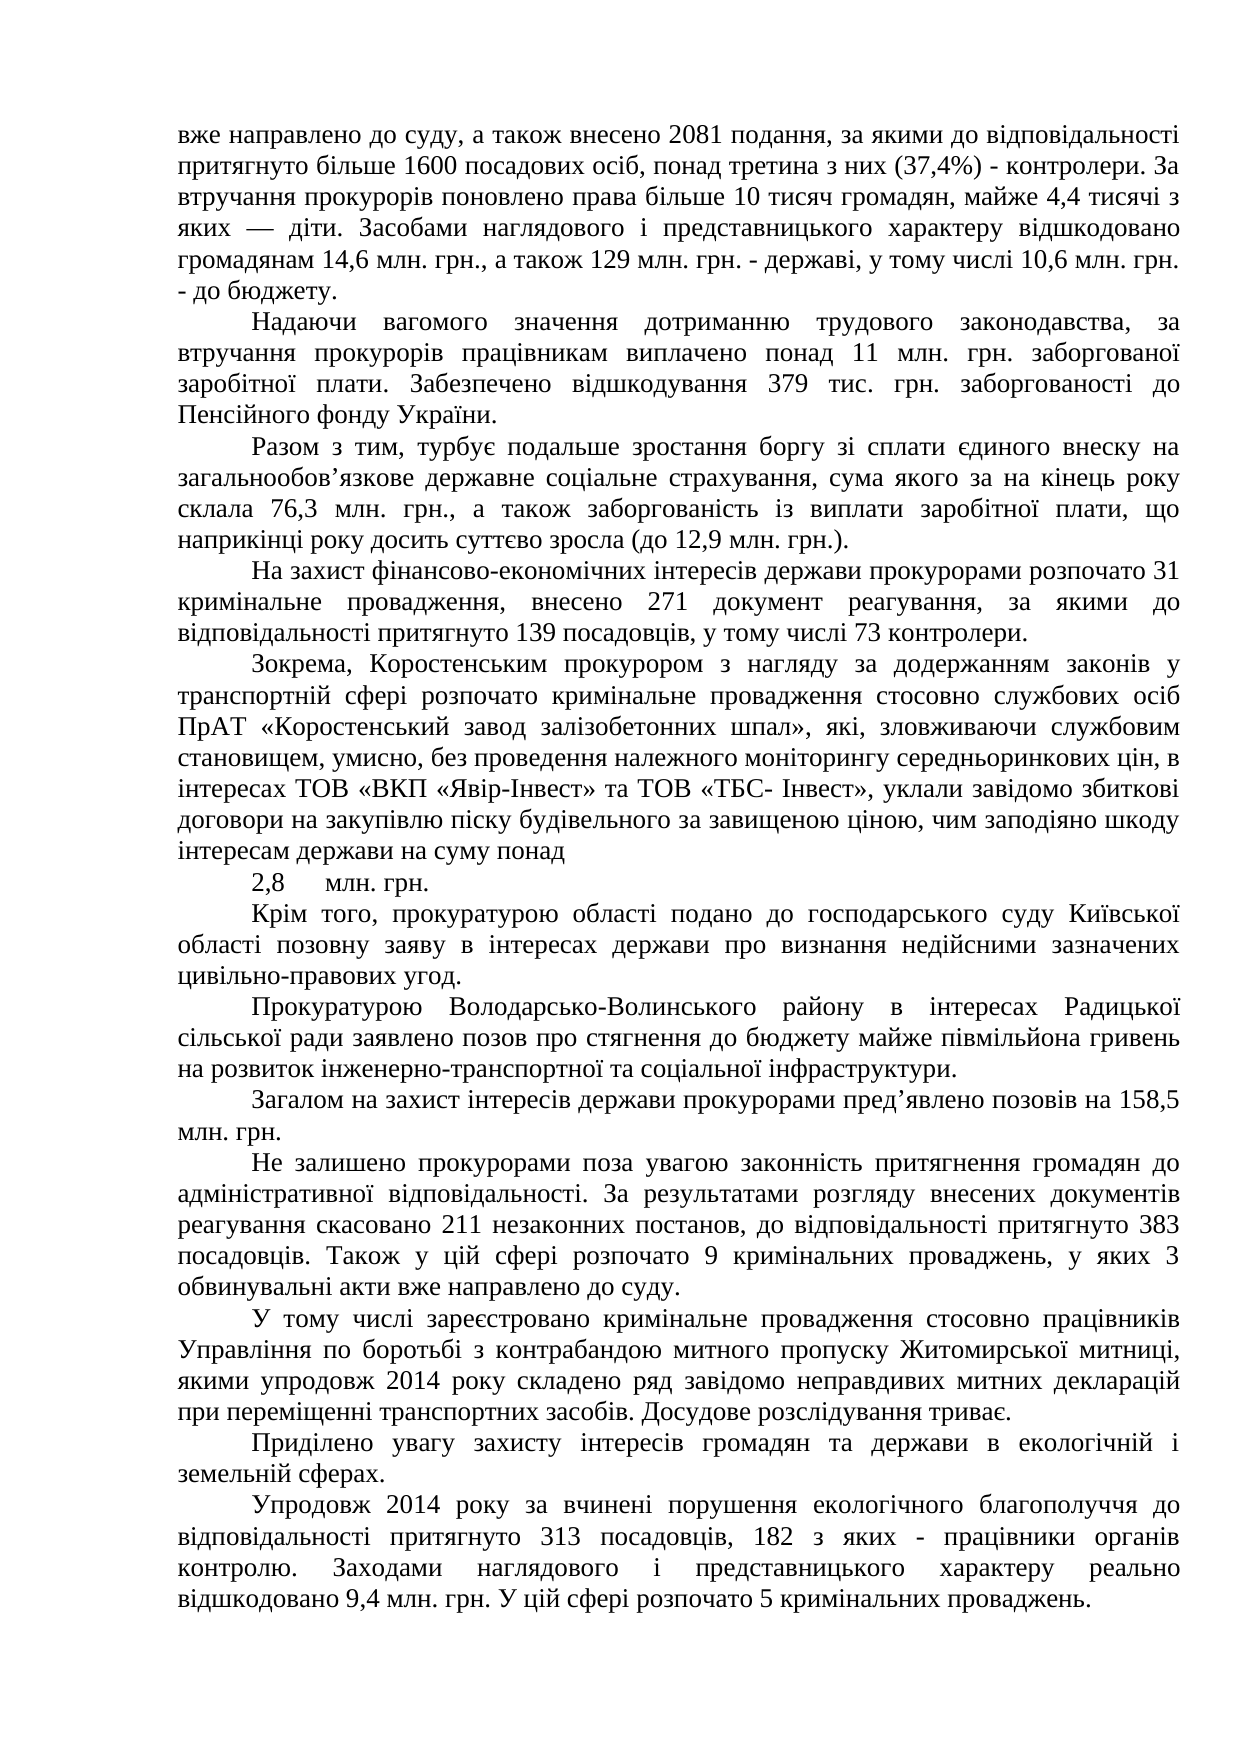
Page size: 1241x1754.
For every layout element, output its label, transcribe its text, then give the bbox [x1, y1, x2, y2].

text Не залишено прокурорами поза увагою законність притягнення громадян до адміністративної відповідальності. За результатами розгляду внесених документів реагування скасовано 211 незаконних постанов, до відповідальності притягнуто 383 посадовців. Також у цій сфері розпочато 9 кримінальних проваджень, у яких 3 обвинувальні акти вже направлено до суду. [177, 1146, 1181, 1302]
text Упродовж 2014 року за вчинені порушення екологічного благополуччя до відповідальності притягнуто 313 посадовців, 182 з яких - працівники органів контролю. Заходами наглядового і представницького характеру реально відшкодовано 9,4 млн. грн. У цій сфері розпочато 5 кримінальних проваджень. [177, 1488, 1181, 1613]
text Зокрема, Коростенським прокурором з нагляду за додержанням законів у транспортній сфері розпочато кримінальне провадження стосовно службових осіб ПрАТ «Коростенський завод залізобетонних шпал», які, зловживаючи службовим становищем, умисно, без проведення належного моніторингу середньоринкових цін, в інтересах ТОВ «ВКП «Явір-Інвест» та ТОВ «ТБС- Інвест», уклали завідомо збиткові договори на закупівлю піску будівельного за завищеною ціною, чим заподіяно шкоду інтересам держави на суму понад [177, 648, 1181, 866]
text Крім того, прокуратурою області подано до господарського суду Київської області позовну заяву в інтересах держави про визнання недійсними зазначених цивільно-правових угод. [177, 897, 1181, 990]
text Разом з тим, турбує подальше зростання боргу зі сплати єдиного внеску на загальнообов’язкове державне соціальне страхування, сума якого за на кінець року склала 76,3 млн. грн., а також заборгованість із виплати заробітної плати, що наприкінці року досить суттєво зросла (до 12,9 млн. грн.). [177, 429, 1181, 554]
text У тому числі зареєстровано кримінальне провадження стосовно працівників Управління по боротьбі з контрабандою митного пропуску Житомирської митниці, якими упродовж 2014 року складено ряд завідомо неправдивих митних декларацій при переміщенні транспортних засобів. Досудове розслідування триває. [177, 1302, 1181, 1426]
text Надаючи вагомого значення дотриманню трудового законодавства, за втручання прокурорів працівникам виплачено понад 11 млн. грн. заборгованої заробітної плати. Забезпечено відшкодування 379 тис. грн. заборгованості до Пенсійного фонду України. [177, 305, 1181, 429]
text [177, 118, 1181, 305]
list млн. грн. [177, 866, 1181, 897]
text Прокуратурою Володарсько-Волинського району в інтересах Радицької сільської ради заявлено позов про стягнення до бюджету майже півмільйона гривень на розвиток інженерно-транспортної та соціальної інфраструктури. [177, 990, 1181, 1084]
text На захист фінансово-економічних інтересів держави прокурорами розпочато 31 кримінальне провадження, внесено 271 документ реагування, за якими до відповідальності притягнуто 139 посадовців, у тому числі 73 контролери. [177, 554, 1181, 648]
text Загалом на захист інтересів держави прокурорами пред’явлено позовів на 158,5 млн. грн. [177, 1084, 1181, 1146]
text Приділено увагу захисту інтересів громадян та держави в екологічній і земельній сферах. [177, 1426, 1181, 1488]
